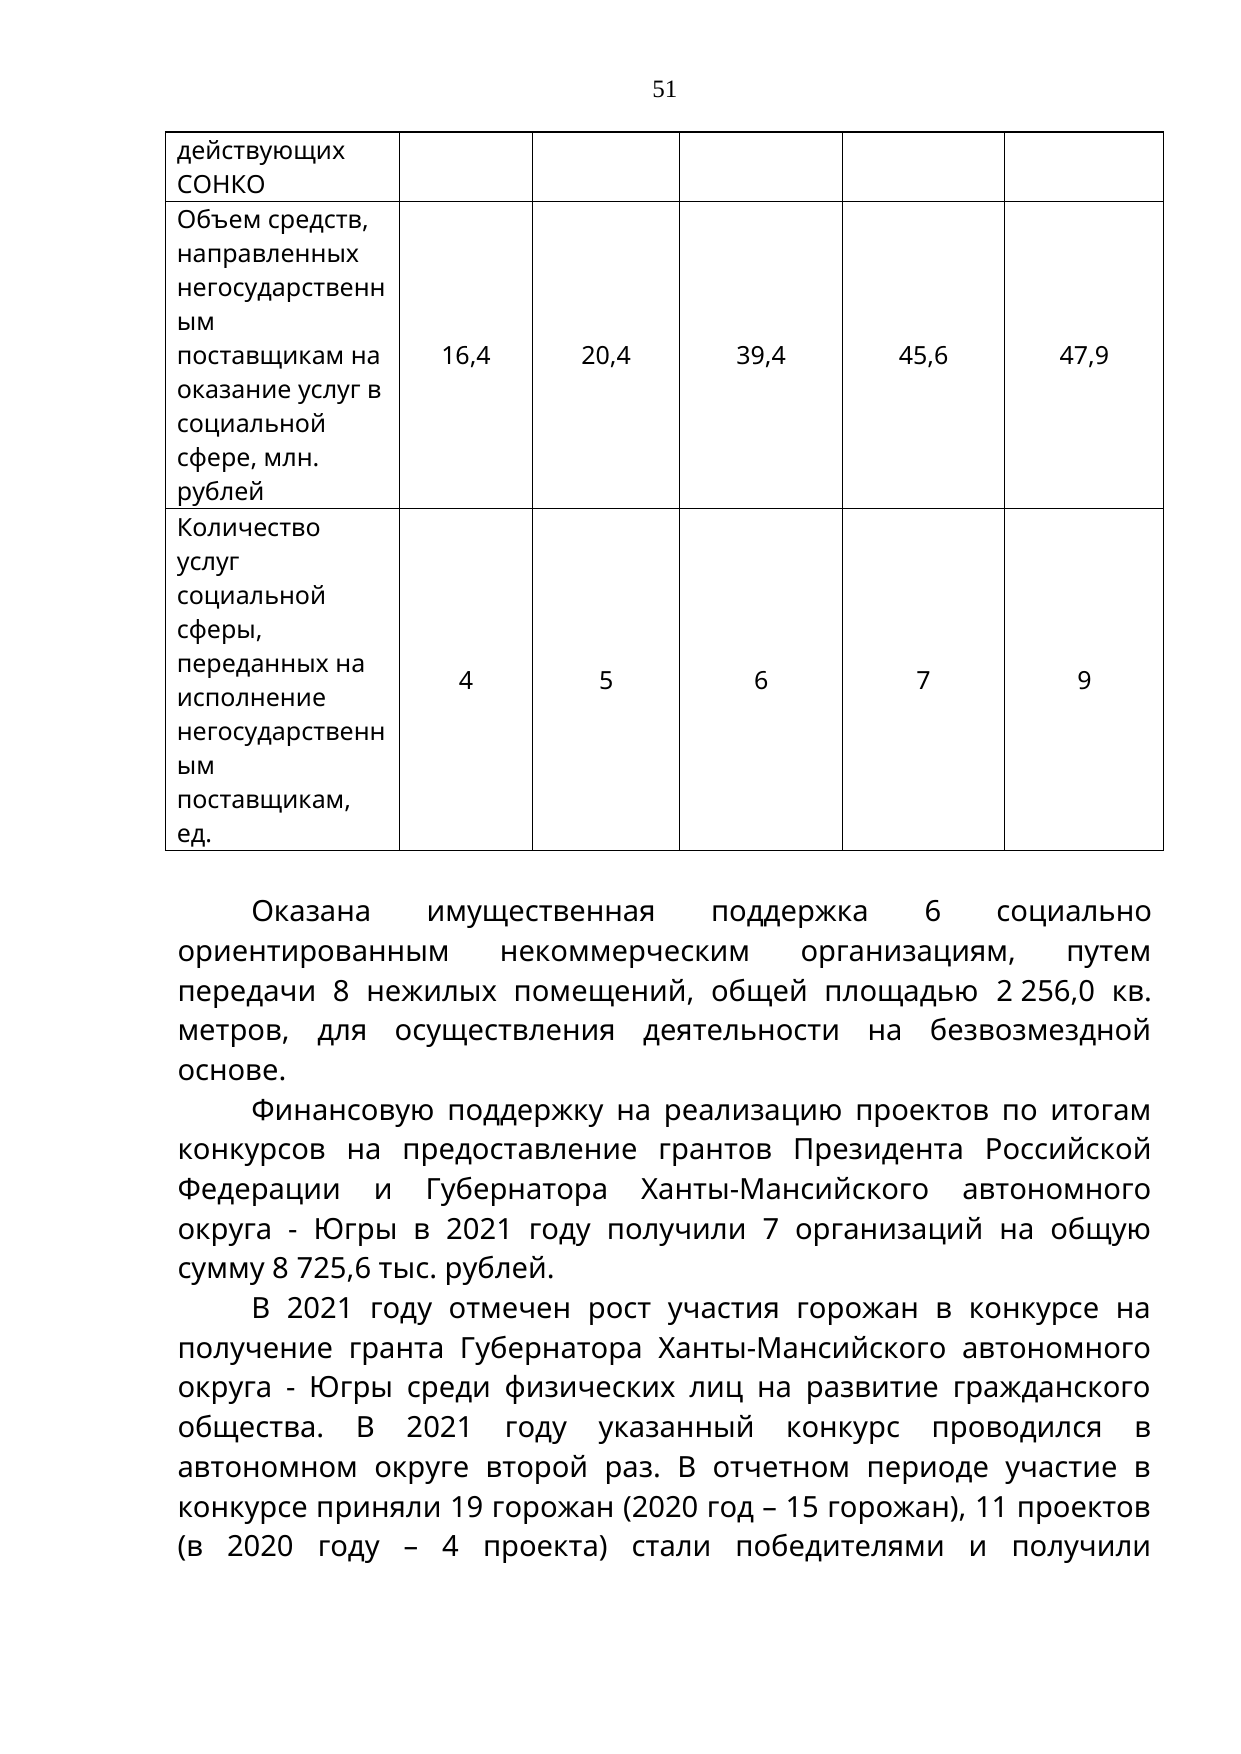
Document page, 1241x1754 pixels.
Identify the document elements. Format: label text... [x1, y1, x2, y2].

table_cell 60 [680, 133, 842, 201]
table_cell Объем средств, направленных негосударственным поставщикам на оказание услуг в социальной сфере, млн. рублей [166, 202, 399, 508]
text Финансовую поддержку на реализацию проектов по итогам конкурсов на предоставление грантов Президента Российской Федерации и Губернатора Ханты-Мансийского автономного округа - Югры в 2021 году получили 7 организаций на общую сумму 8 725,6 тыс. рублей. [177, 1089, 1152, 1287]
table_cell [166, 133, 399, 201]
table_cell 4 [400, 509, 532, 850]
table_cell 51 [400, 133, 532, 201]
table_cell 47,9 [1005, 202, 1163, 508]
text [177, 1287, 1152, 1565]
table_cell Количество услуг социальной сферы, переданных на исполнение негосударственным поставщикам, ед. [166, 509, 399, 850]
table_cell 9 [1005, 509, 1163, 850]
table_cell 20,4 [533, 202, 679, 508]
table_cell 7 [843, 509, 1004, 850]
table_cell 5 [533, 509, 679, 850]
table_cell 39,4 [680, 202, 842, 508]
table_cell 61 [843, 133, 1004, 201]
table_cell 54 [533, 133, 679, 201]
table_cell 45,6 [843, 202, 1004, 508]
table_cell 63 [1005, 133, 1163, 201]
table_cell 16,4 [400, 202, 532, 508]
text Оказана имущественная поддержка 6 социально ориентированным некоммерческим организациям, путем передачи 8 нежилых помещений, общей площадью 2 256,0 кв. метров, для осуществления деятельности на безвозмездной основе. [177, 891, 1152, 1089]
table_cell 6 [680, 509, 842, 850]
